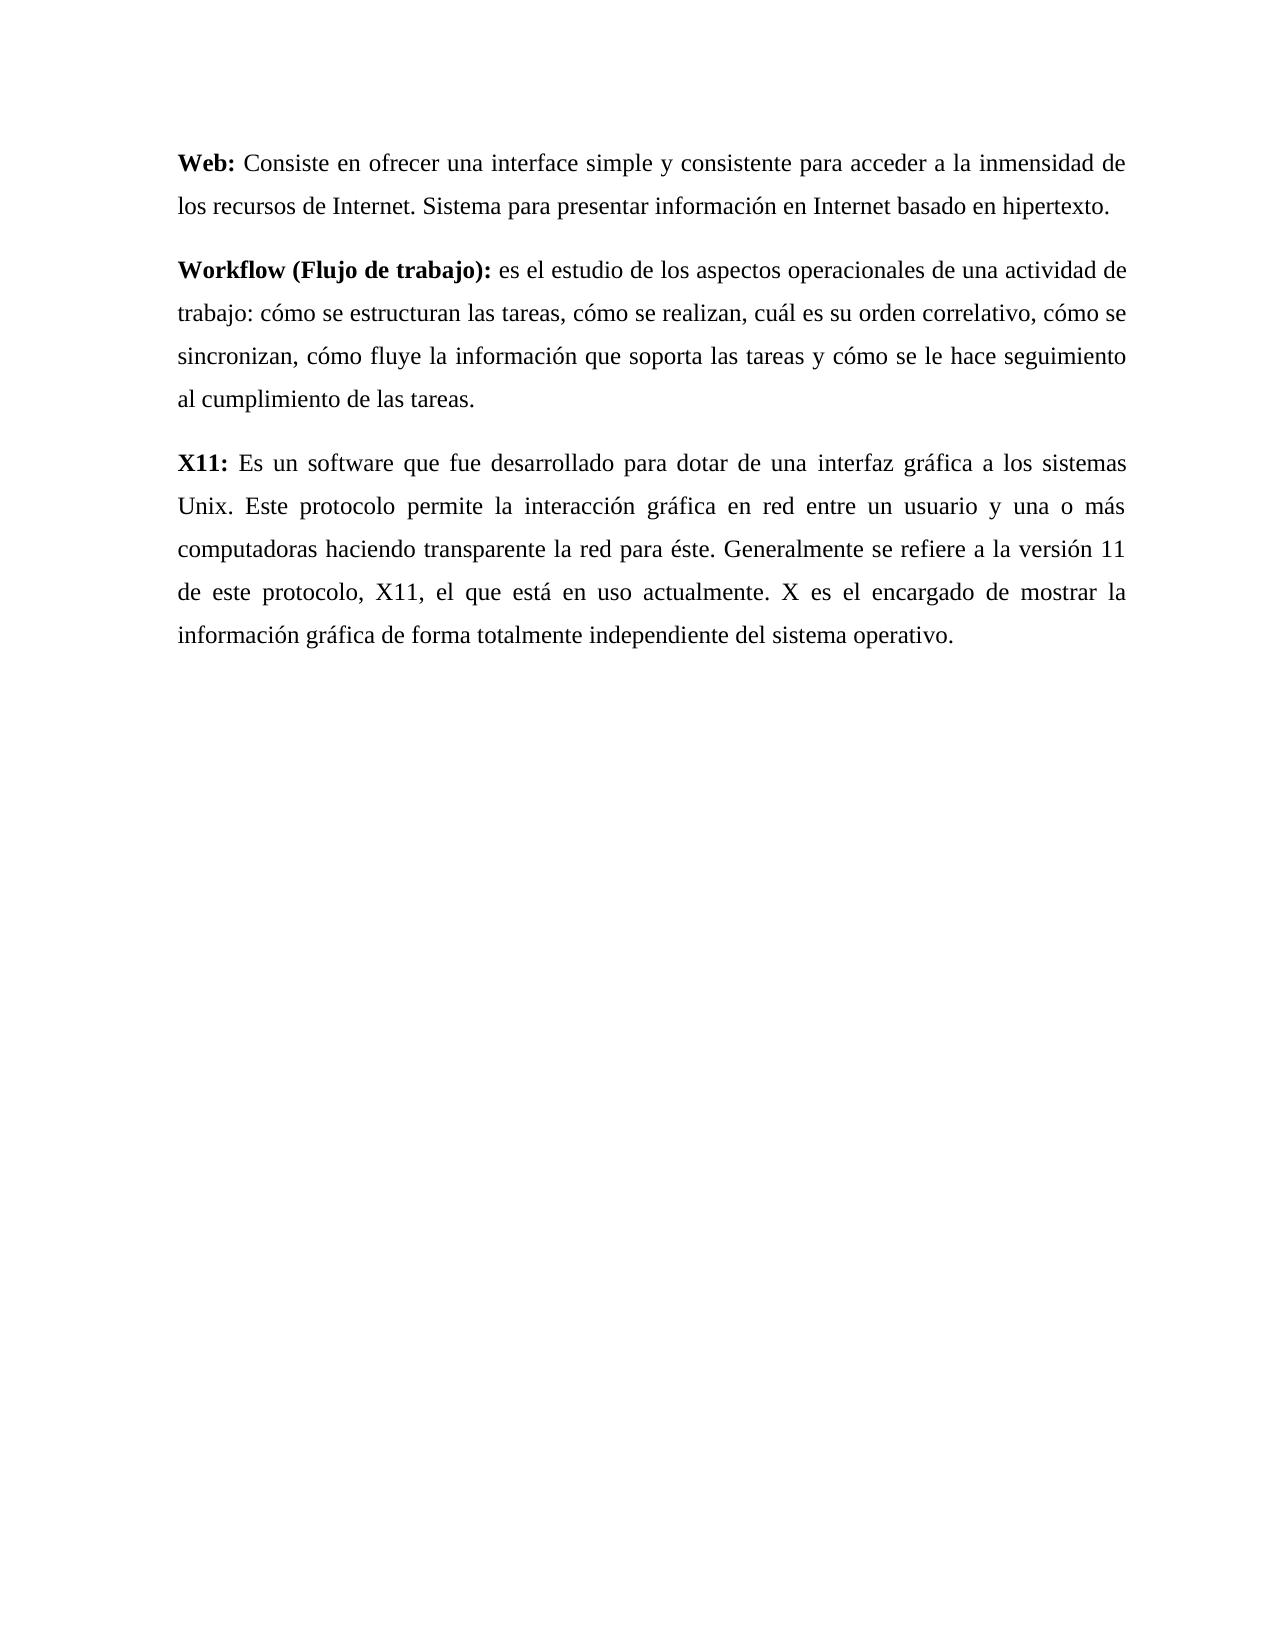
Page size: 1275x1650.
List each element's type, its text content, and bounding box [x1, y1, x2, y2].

text X11: Es un software que fue desarrollado para dotar de una interfaz gráfica a los sistemas Unix. Este protocolo permite la interacción gráfica en red entre un usuario y una o más computadoras haciendo transparente la red para éste. Generalmente se refiere a la versión 11 de este protocolo, X11, el que está en uso actualmente. X es el encargado de mostrar la información gráfica de forma totalmente independiente del sistema operativo. [177, 448, 1127, 649]
text Workflow (Flujo de trabajo): es el estudio de los aspectos operacionales de una actividad de trabajo: cómo se estructuran las tareas, cómo se realizan, cuál es su orden correlativo, cómo se sincronizan, cómo fluye la información que soporta las tareas y cómo se le hace seguimiento al cumplimiento de las tareas. [177, 255, 1127, 413]
text Web: Consiste en ofrecer una interface simple y consistente para acceder a la inmensidad de los recursos de Internet. Sistema para presentar información en Internet basado en hipertexto. [177, 148, 1127, 219]
